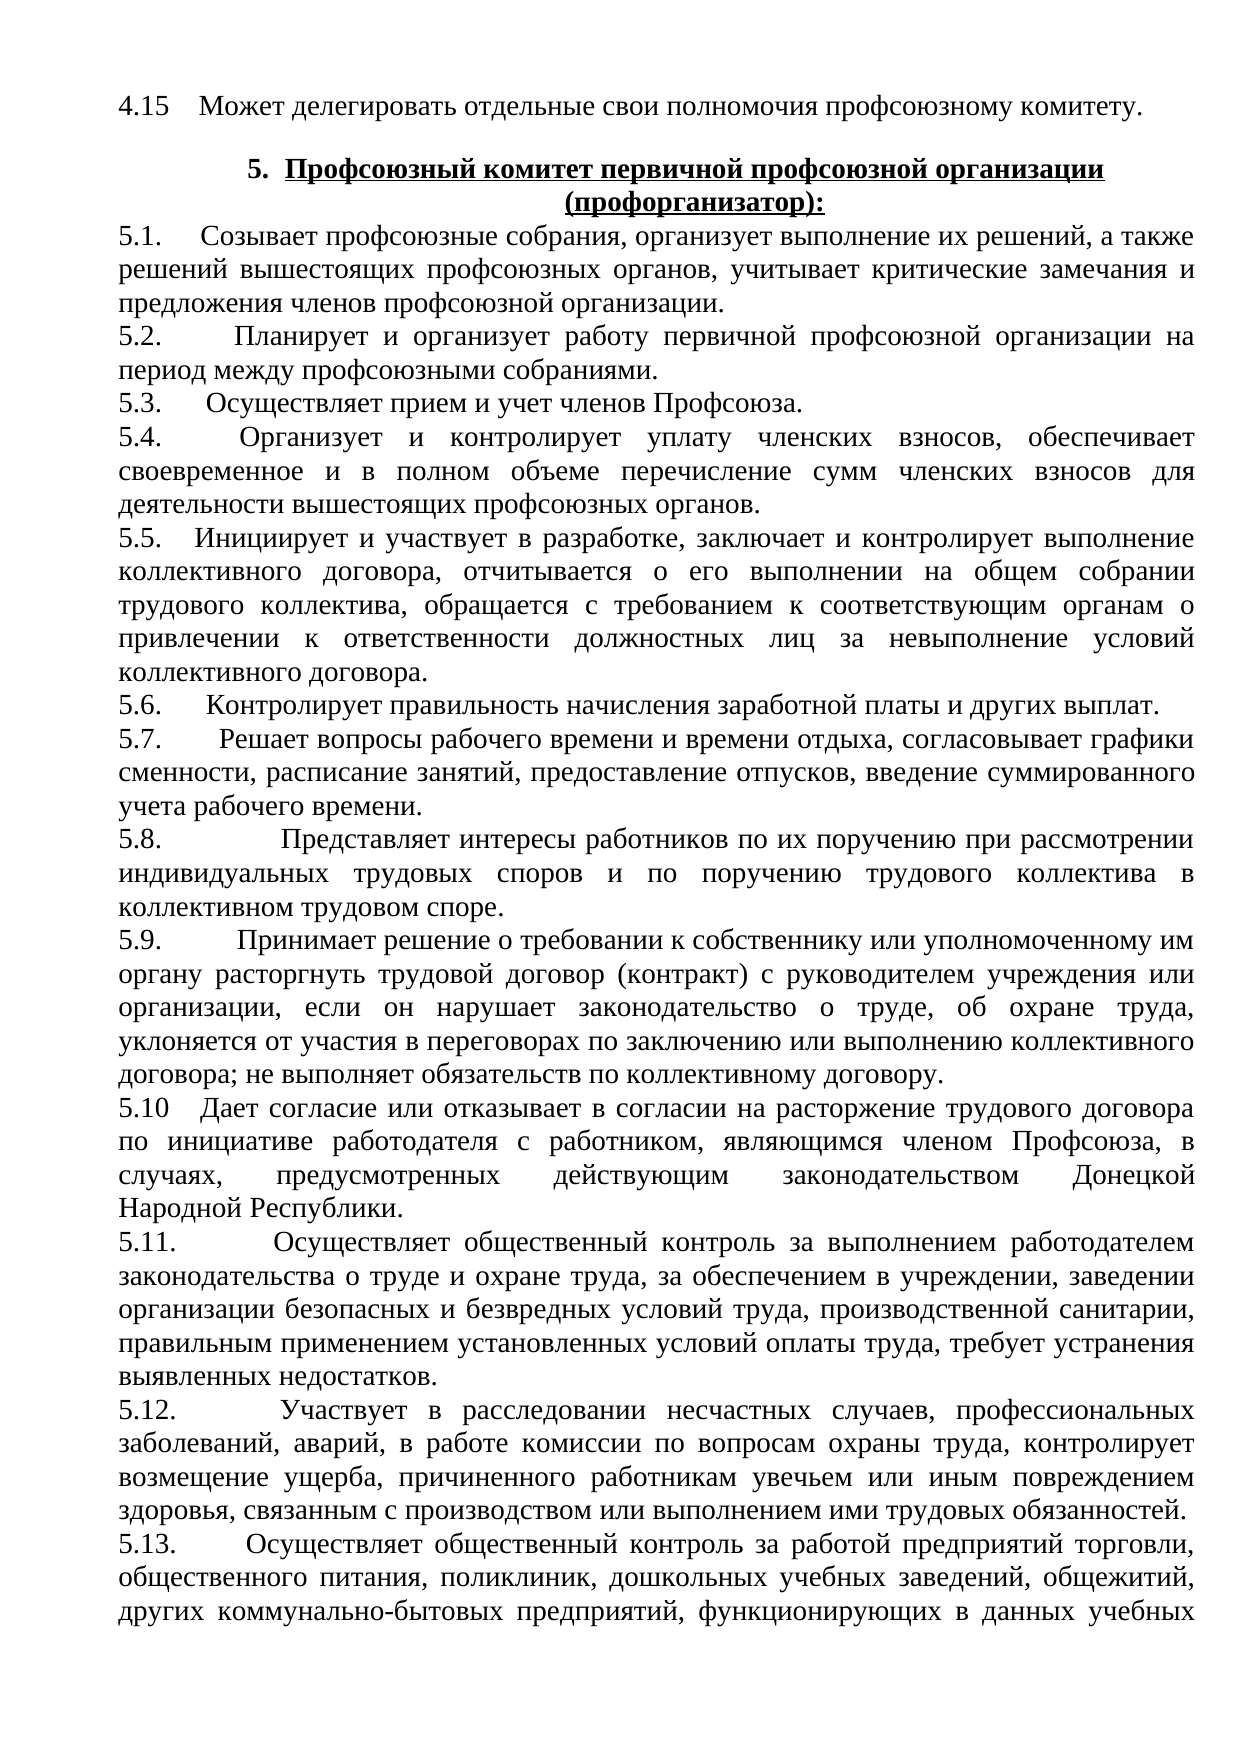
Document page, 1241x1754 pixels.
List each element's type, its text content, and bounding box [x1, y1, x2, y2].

text 4.15 Может делегировать отдельные свои полномочия профсоюзному комитету. [118, 88, 1196, 122]
text 5.4. Организует и контролирует уплату членских взносов, обеспечивает своевременное и в полном объеме перечисление сумм членских взносов для деятельности вышестоящих профсоюзных органов. [118, 419, 1196, 520]
text 5.1. Созывает профсоюзные собрания, организует выполнение их решений, а также решений вышестоящих профсоюзных органов, учитывает критические замечания и предложения членов профсоюзной организации. [118, 218, 1196, 318]
list Профсоюзный комитет первичной профсоюзной организации (профорганизатор): [156, 151, 1196, 218]
text 5.9. Принимает решение о требовании к собственнику или уполномоченному им органу расторгнуть трудовой договор (контракт) с руководителем учреждения или организации, если он нарушает законодательство о труде, об охране труда, уклоняется от участия в переговорах по заключению или выполнению коллективного договора; не выполняет обязательств по коллективному договору. [118, 922, 1196, 1090]
text 5.6. Контролирует правильность начисления заработной платы и других выплат. [118, 687, 1196, 721]
text 5.10 Дает согласие или отказывает в согласии на расторжение трудового договора по инициативе работодателя с работником, являющимся членом Профсоюза, в случаях, предусмотренных действующим законодательством Донецкой Народной Республики. [118, 1090, 1196, 1224]
text 5.8. Представляет интересы работников по их поручению при рассмотрении индивидуальных трудовых споров и по поручению трудового коллектива в коллективном трудовом споре. [118, 822, 1196, 922]
text 5.3. Осуществляет прием и учет членов Профсоюза. [118, 386, 1196, 419]
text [118, 1526, 1196, 1627]
text 5.11. Осуществляет общественный контроль за выполнением работодателем законодательства о труде и охране труда, за обеспечением в учреждении, заведении организации безопасных и безвредных условий труда, производственной санитарии, правильным применением установленных условий оплаты труда, требует устранения выявленных недостатков. [118, 1224, 1196, 1392]
text 5.7. Решает вопросы рабочего времени и времени отдыха, согласовывает графики сменности, расписание занятий, предоставление отпусков, введение суммированного учета рабочего времени. [118, 721, 1196, 822]
text 5.5. Инициирует и участвует в разработке, заключает и контролирует выполнение коллективного договора, отчитывается о его выполнении на общем собрании трудового коллектива, обращается с требованием к соответствующим органам о привлечении к ответственности должностных лиц за невыполнение условий коллективного договора. [118, 520, 1196, 687]
text 5.2. Планирует и организует работу первичной профсоюзной организации на период между профсоюзными собраниями. [118, 318, 1196, 386]
text 5.12. Участвует в расследовании несчастных случаев, профессиональных заболеваний, аварий, в работе комиссии по вопросам охраны труда, контролирует возмещение ущерба, причиненного работникам увечьем или иным повреждением здоровья, связанным с производством или выполнением ими трудовых обязанностей. [118, 1392, 1196, 1526]
